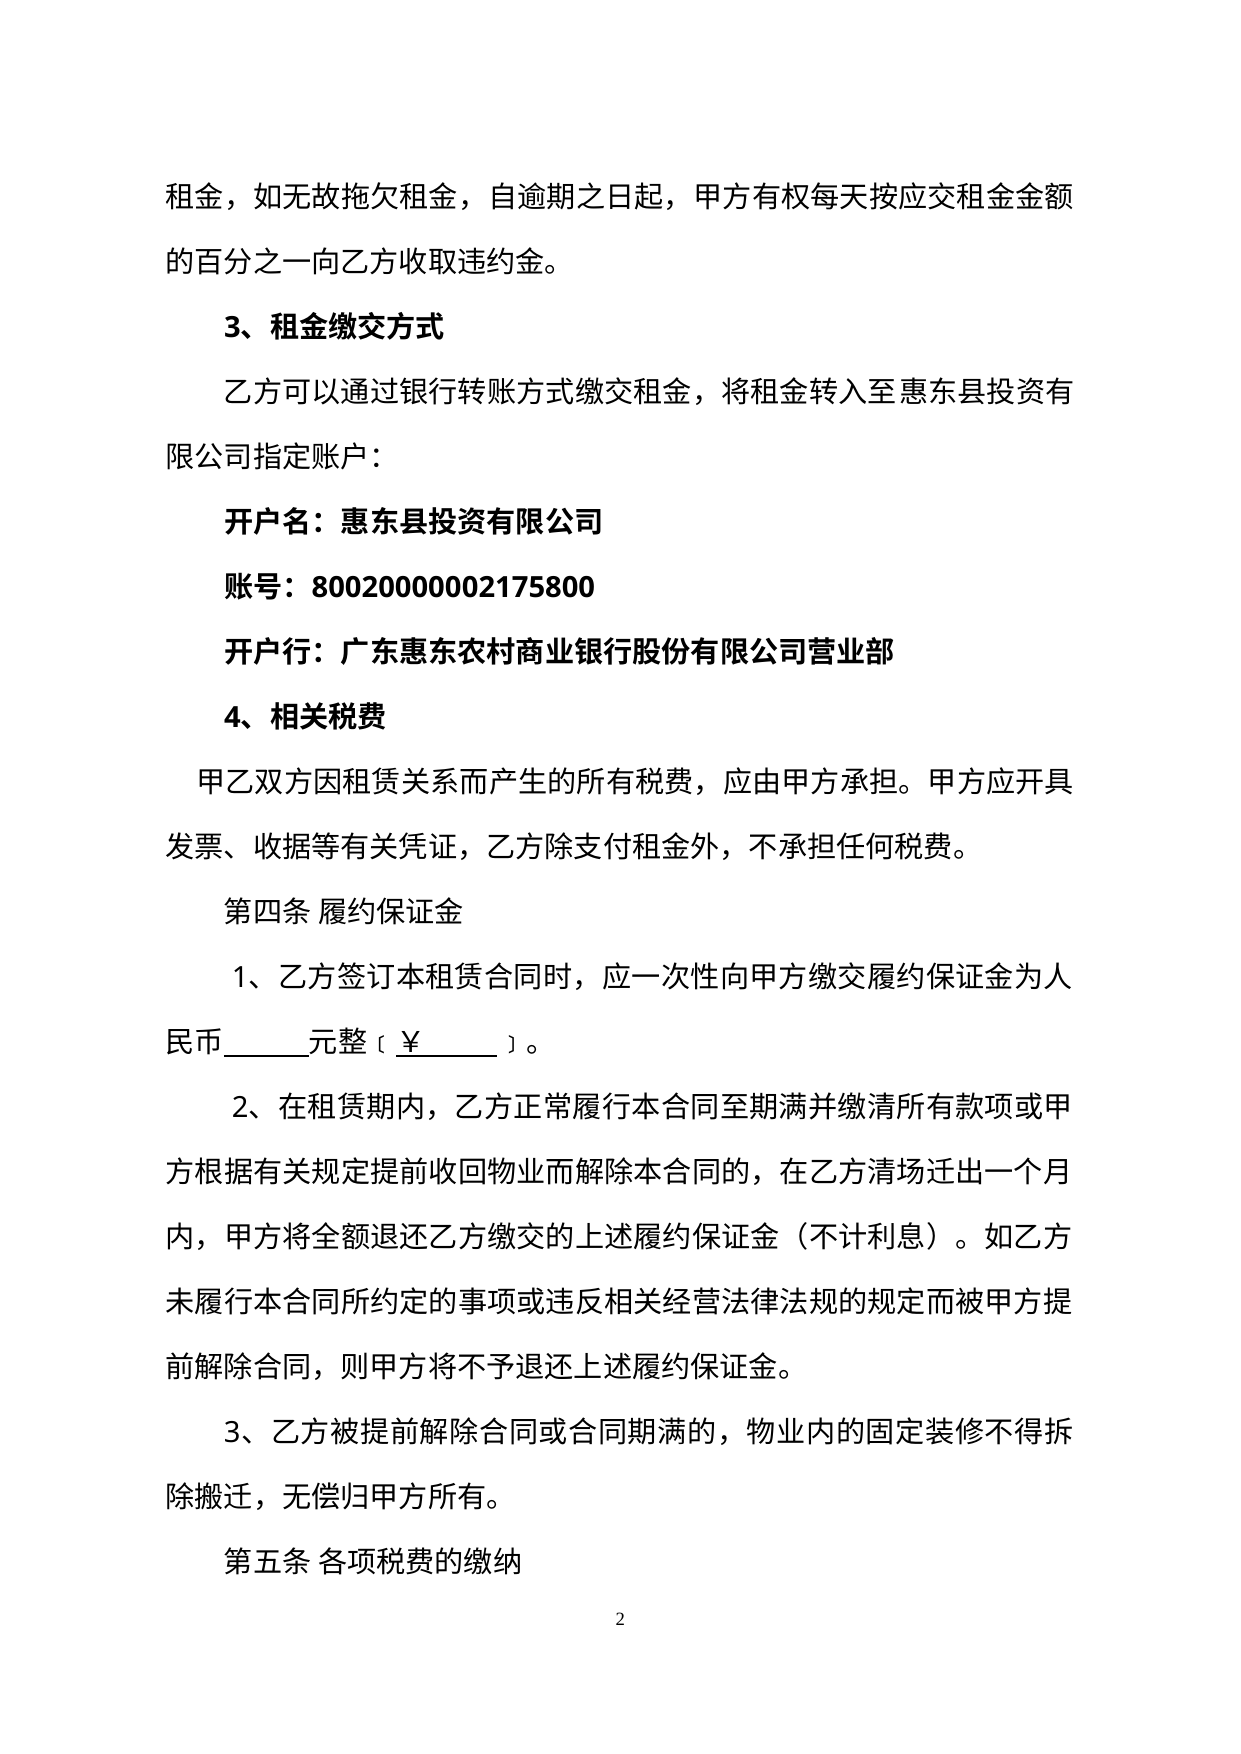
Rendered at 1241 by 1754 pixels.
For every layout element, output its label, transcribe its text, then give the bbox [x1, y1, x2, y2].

text 开户名：惠东县投资有限公司 [165, 487, 1075, 552]
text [165, 162, 1075, 292]
text 2、在租赁期内，乙方正常履行本合同至期满并缴清所有款项或甲方根据有关规定提前收回物业而解除本合同的，在乙方清场迁出一个月内，甲方将全额退还乙方缴交的上述履约保证金（不计利息）。如乙方未履行本合同所约定的事项或违反相关经营法律法规的规定而被甲方提前解除合同，则甲方将不予退还上述履约保证金。 [165, 1072, 1075, 1397]
text 第四条 履约保证金 [165, 877, 1075, 942]
text 3、乙方被提前解除合同或合同期满的，物业内的固定装修不得拆除搬迁，无偿归甲方所有。 [165, 1397, 1075, 1527]
text 3、租金缴交方式 [165, 292, 1075, 357]
text 账号：80020000002175800 [165, 552, 1075, 617]
list 甲乙双方因租赁关系而产生的所有税费，应由甲方承担。甲方应开具发票、收据等有关凭证，乙方除支付租金外，不承担任何税费。 [165, 747, 1075, 877]
text 乙方可以通过银行转账方式缴交租金，将租金转入至惠东县投资有限公司指定账户： [165, 357, 1075, 487]
text 1、乙方签订本租赁合同时，应一次性向甲方缴交履约保证金为人民币 元整﹝￥ ﹞。 [165, 942, 1075, 1072]
text 开户行：广东惠东农村商业银行股份有限公司营业部 [165, 617, 1075, 682]
text 第五条 各项税费的缴纳 [165, 1527, 1075, 1592]
list 相关税费 [165, 682, 1075, 747]
